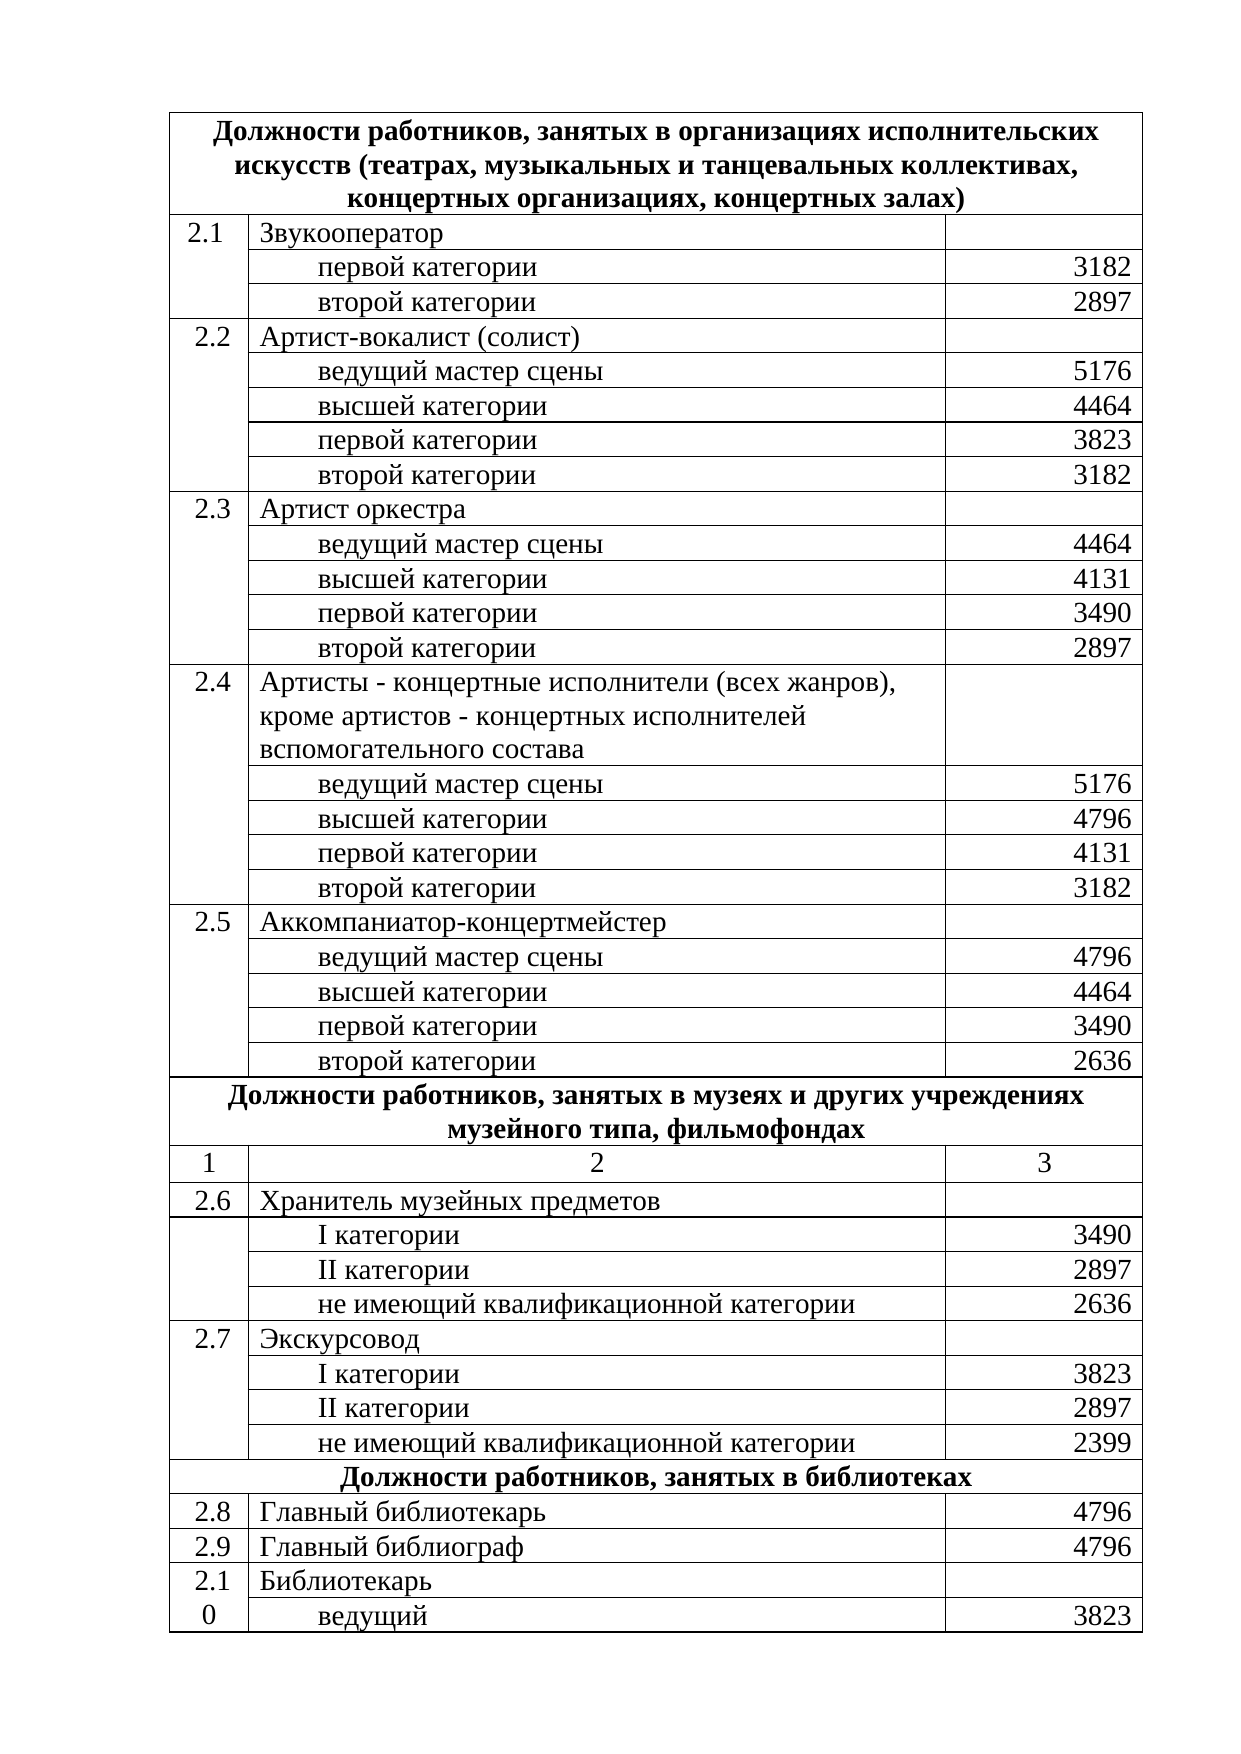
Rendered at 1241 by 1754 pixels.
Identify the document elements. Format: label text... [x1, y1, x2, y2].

table_cell 4796 [946, 1494, 1142, 1528]
table_cell ведущий мастер сцены [249, 939, 945, 973]
table_cell 2636 [946, 1287, 1142, 1320]
table_cell высшей категории [249, 561, 945, 594]
table_cell [170, 1218, 248, 1320]
table_cell Главный библиотекарь [249, 1494, 945, 1528]
table_cell [946, 665, 1142, 765]
table_cell 4464 [946, 388, 1142, 421]
table_cell Экскурсовод [249, 1321, 945, 1355]
table_cell 4464 [946, 526, 1142, 560]
table_cell 3823 [946, 1598, 1142, 1631]
table_cell I категории [249, 1356, 945, 1389]
table_cell 2399 [946, 1425, 1142, 1458]
table_cell первой категории [249, 423, 945, 456]
table_cell Аккомпаниатор-концертмейстер [249, 905, 945, 938]
table_cell 3490 [946, 595, 1142, 629]
table_cell 2897 [946, 1390, 1142, 1424]
table_cell I категории [249, 1218, 945, 1251]
table_cell [946, 492, 1142, 525]
table_cell 1 [170, 1146, 248, 1182]
table_cell [946, 1563, 1142, 1597]
table_cell высшей категории [249, 801, 945, 834]
table_cell Библиотекарь [249, 1563, 945, 1597]
table_cell 4131 [946, 835, 1142, 869]
table_cell 2 [249, 1146, 945, 1182]
table_cell Артист-вокалист (солист) [249, 319, 945, 352]
table_cell II категории [249, 1252, 945, 1286]
table_cell 2.2 [170, 319, 248, 491]
table_cell второй категории [249, 284, 945, 318]
table_cell 3823 [946, 1356, 1142, 1389]
table_cell 2.6 [170, 1183, 248, 1216]
table_cell ведущий мастер сцены [249, 526, 945, 560]
table_cell 2.9 [170, 1529, 248, 1562]
table_cell 2.5 [170, 905, 248, 1076]
table_cell первой категории [249, 250, 945, 283]
table_cell Должности работников, занятых в музеях и других учреждениях музейного типа, фильмофондах [170, 1078, 1142, 1144]
table_cell 4464 [946, 974, 1142, 1007]
table_cell 4796 [946, 801, 1142, 834]
table_cell 2636 [946, 1043, 1142, 1076]
table_cell первой категории [249, 835, 945, 869]
table_cell ведущий [249, 1598, 945, 1631]
table_cell 5176 [946, 766, 1142, 800]
table_cell 2.10 [170, 1563, 248, 1631]
table_cell Артисты - концертные исполнители (всех жанров), кроме артистов - концертных исполнителей вспомогательного состава [249, 665, 945, 765]
table_cell 4131 [946, 561, 1142, 594]
table_cell [946, 319, 1142, 352]
table_cell 2.8 [170, 1494, 248, 1528]
table_cell 4796 [946, 1529, 1142, 1562]
table_cell 3490 [946, 1008, 1142, 1042]
table_cell ведущий мастер сцены [249, 766, 945, 800]
table_cell Должности работников, занятых в библиотеках [170, 1460, 1142, 1493]
table_cell [946, 215, 1142, 248]
table_cell Главный библиограф [249, 1529, 945, 1562]
table_cell 3182 [946, 870, 1142, 903]
table_cell высшей категории [249, 388, 945, 421]
table_cell Артист оркестра [249, 492, 945, 525]
table_cell 2.1 [170, 215, 248, 318]
table_cell 3490 [946, 1218, 1142, 1251]
table_cell [946, 1183, 1142, 1216]
table_cell второй категории [249, 457, 945, 491]
table_cell [946, 1321, 1142, 1355]
table_cell второй категории [249, 1043, 945, 1076]
table_cell Звукооператор [249, 215, 945, 248]
table_cell высшей категории [249, 974, 945, 1007]
table_cell второй категории [249, 630, 945, 663]
table_cell 3 [946, 1146, 1142, 1182]
table_cell 2.4 [170, 665, 248, 903]
table_cell второй категории [249, 870, 945, 903]
table_cell не имеющий квалификационной категории [249, 1287, 945, 1320]
table_cell [946, 905, 1142, 938]
table_cell 5176 [946, 353, 1142, 387]
table_cell 2.7 [170, 1321, 248, 1458]
table_cell 2.3 [170, 492, 248, 663]
table_cell не имеющий квалификационной категории [249, 1425, 945, 1458]
table_cell Хранитель музейных предметов [249, 1183, 945, 1216]
table_cell Должности работников, занятых в организациях исполнительских искусств (театрах, музыкальных и танцевальных коллективах, концертных организациях, концертных залах) [170, 113, 1142, 214]
table_cell 3823 [946, 423, 1142, 456]
table_cell 3182 [946, 250, 1142, 283]
table_cell 2897 [946, 630, 1142, 663]
table_cell первой категории [249, 595, 945, 629]
table_cell 4796 [946, 939, 1142, 973]
table_cell ведущий мастер сцены [249, 353, 945, 387]
table_cell 3182 [946, 457, 1142, 491]
table_cell II категории [249, 1390, 945, 1424]
table_cell первой категории [249, 1008, 945, 1042]
table_cell 2897 [946, 1252, 1142, 1286]
table_cell 2897 [946, 284, 1142, 318]
